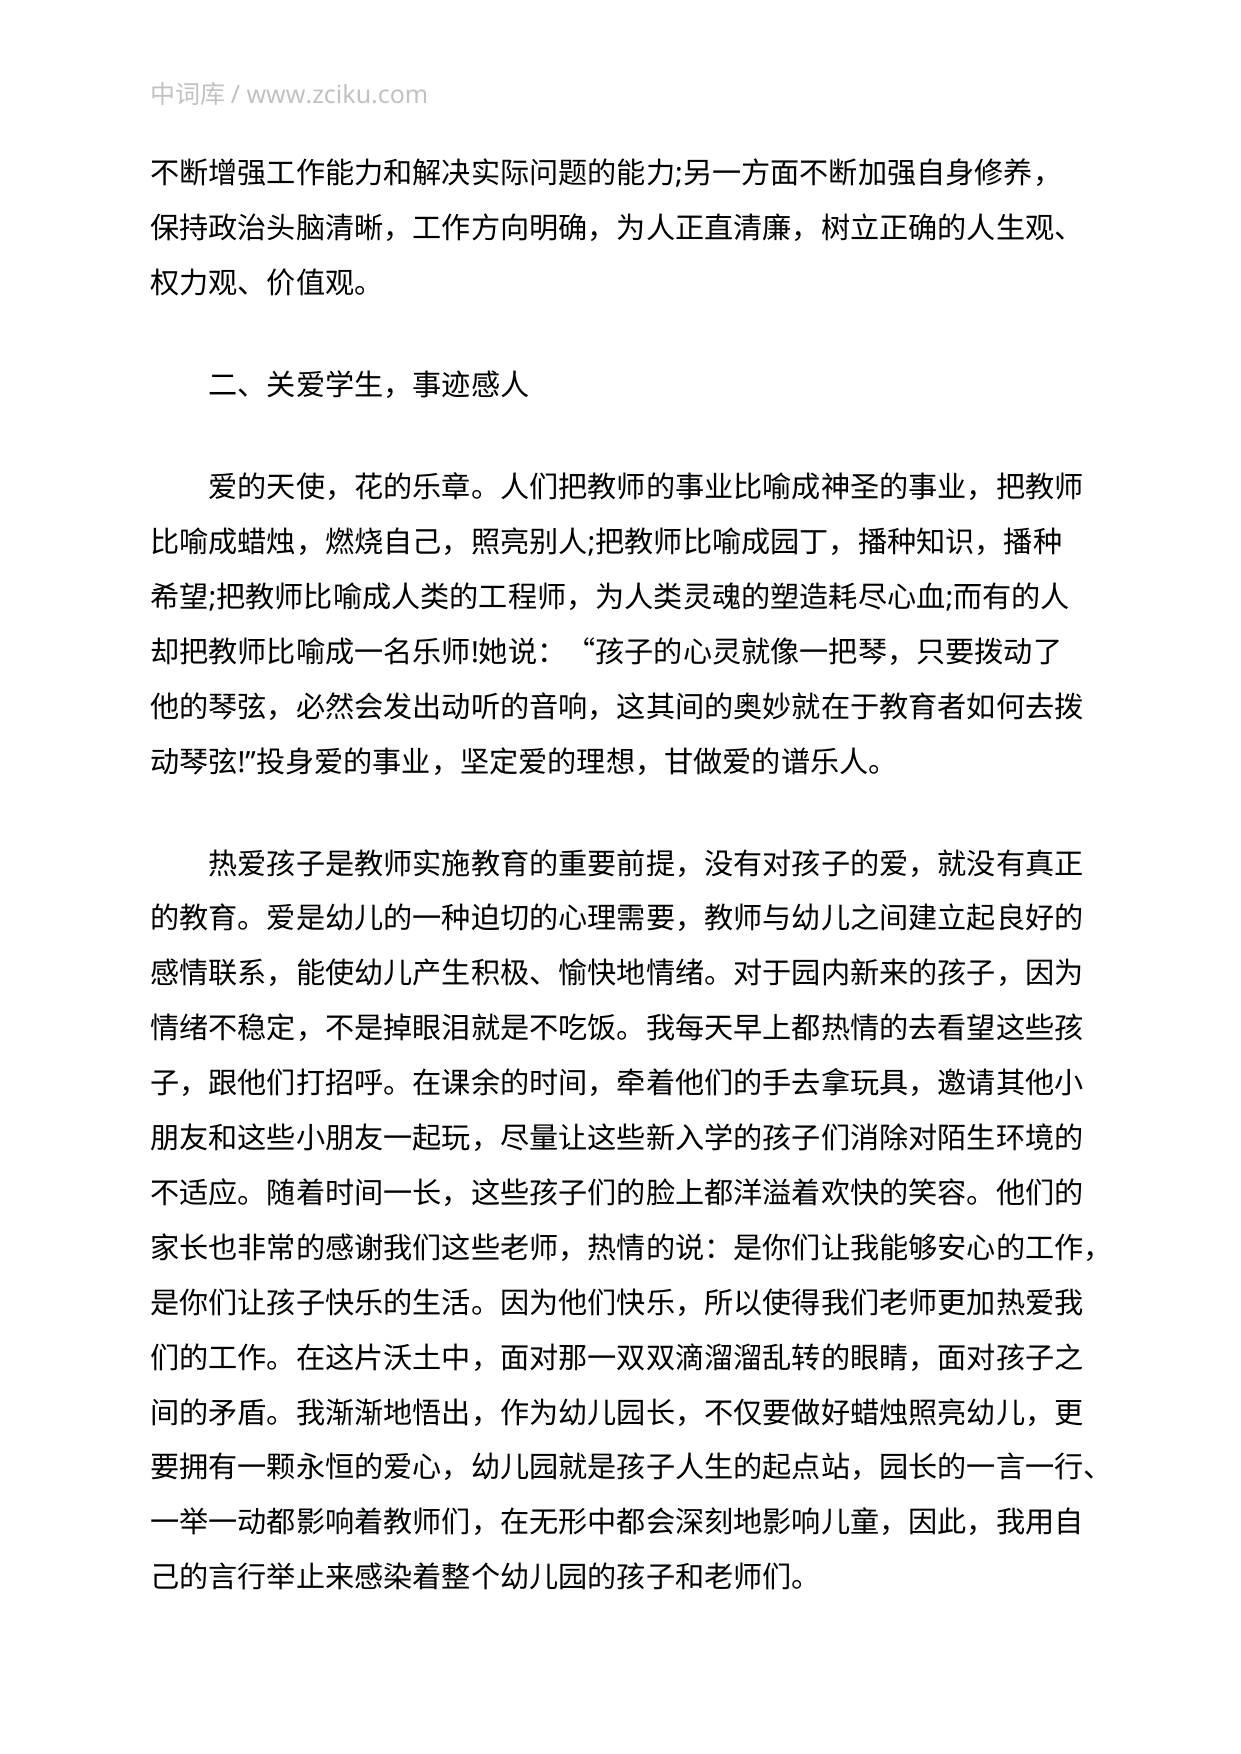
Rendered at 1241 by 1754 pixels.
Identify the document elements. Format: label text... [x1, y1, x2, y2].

text 热爱孩子是教师实施教育的重要前提，没有对孩子的爱，就没有真正的教育。爱是幼儿的一种迫切的心理需要，教师与幼儿之间建立起良好的感情联系，能使幼儿产生积极、愉快地情绪。对于园内新来的孩子，因为情绪不稳定，不是掉眼泪就是不吃饭。我每天早上都热情的去看望这些孩子，跟他们打招呼。在课余的时间，牵着他们的手去拿玩具，邀请其他小朋友和这些小朋友一起玩，尽量让这些新入学的孩子们消除对陌生环境的不适应。随着时间一长，这些孩子们的脸上都洋溢着欢快的笑容。他们的家长也非常的感谢我们这些老师，热情的说：是你们让我能够安心的工作，是你们让孩子快乐的生活。因为他们快乐，所以使得我们老师更加热爱我们的工作。在这片沃土中，面对那一双双滴溜溜乱转的眼睛，面对孩子之间的矛盾。我渐渐地悟出，作为幼儿园长，不仅要做好蜡烛照亮幼儿，更要拥有一颗永恒的爱心，幼儿园就是孩子人生的起点站，园长的一言一行、一举一动都影响着教师们，在无形中都会深刻地影响儿童，因此，我用自己的言行举止来感染着整个幼儿园的孩子和老师们。 [150, 840, 1090, 1596]
text 爱的天使，花的乐章。人们把教师的事业比喻成神圣的事业，把教师比喻成蜡烛，燃烧自己，照亮别人;把教师比喻成园丁，播种知识，播种希望;把教师比喻成人类的工程师，为人类灵魂的塑造耗尽心血;而有的人却把教师比喻成一名乐师!她说：“孩子的心灵就像一把琴，只要拨动了他的琴弦，必然会发出动听的音响，这其间的奥妙就在于教育者如何去拨动琴弦!”投身爱的事业，坚定爱的理想，甘做爱的谱乐人。 [150, 463, 1090, 781]
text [150, 150, 1090, 302]
text 二、关爱学生，事迹感人 [150, 362, 1090, 404]
